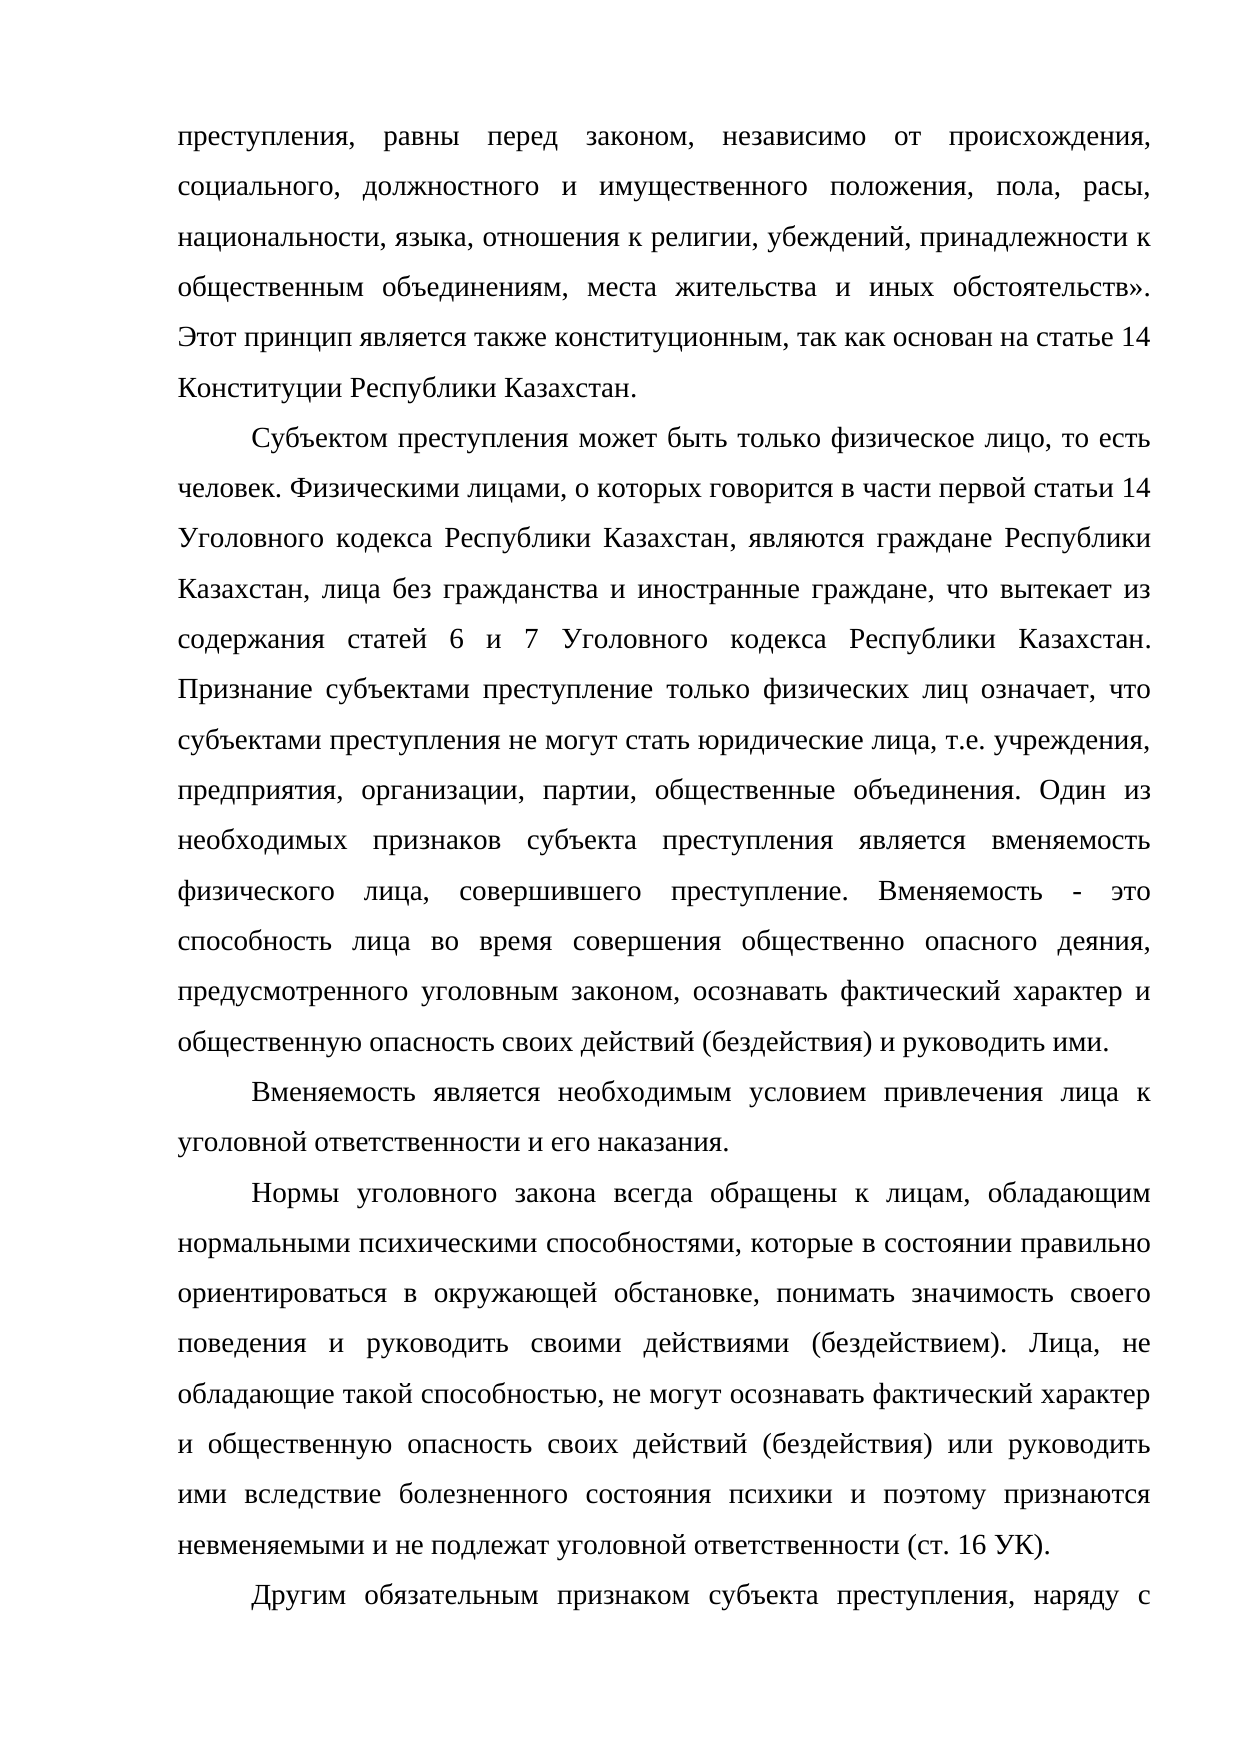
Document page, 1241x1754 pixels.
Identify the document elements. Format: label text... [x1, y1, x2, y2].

text Вменяемость является необходимым условием привлечения лица к уголовной ответственности и его наказания. [177, 1074, 1152, 1158]
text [177, 1577, 1152, 1611]
text Субъектом преступления может быть только физическое лицо, то есть человек. Физическими лицами, о которых говорится в части первой статьи 14 Уголовного кодекса Республики Казахстан, являются граждане Республики Казахстан, лица без гражданства и иностранные граждане, что вытекает из содержания статей 6 и 7 Уголовного кодекса Республики Казахстан. Признание субъектами преступление только физических лиц означает, что субъектами преступления не могут стать юридические лица, т.е. учреждения, предприятия, организации, партии, общественные объединения. Один из необходимых признаков субъекта преступления является вменяемость физического лица, совершившего преступление. Вменяемость - это способность лица во время совершения общественно опасного деяния, предусмотренного уголовным законом, осознавать фактический характер и общественную опасность своих действий (бездействия) и руководить ими. [177, 420, 1152, 1057]
text Нормы уголовного закона всегда обращены к лицам, обладающим нормальными психическими способностями, которые в состоянии правильно ориентироваться в окружающей обстановке, понимать значимость своего поведения и руководить своими действиями (бездействием). Лица, не обладающие такой способностью, не могут осознавать фактический характер и общественную опасность своих действий (бездействия) или руководить ими вследствие болезненного состояния психики и поэтому признаются невменяемыми и не подлежат уголовной ответственности (ст. 16 УК). [177, 1175, 1152, 1560]
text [177, 118, 1152, 403]
